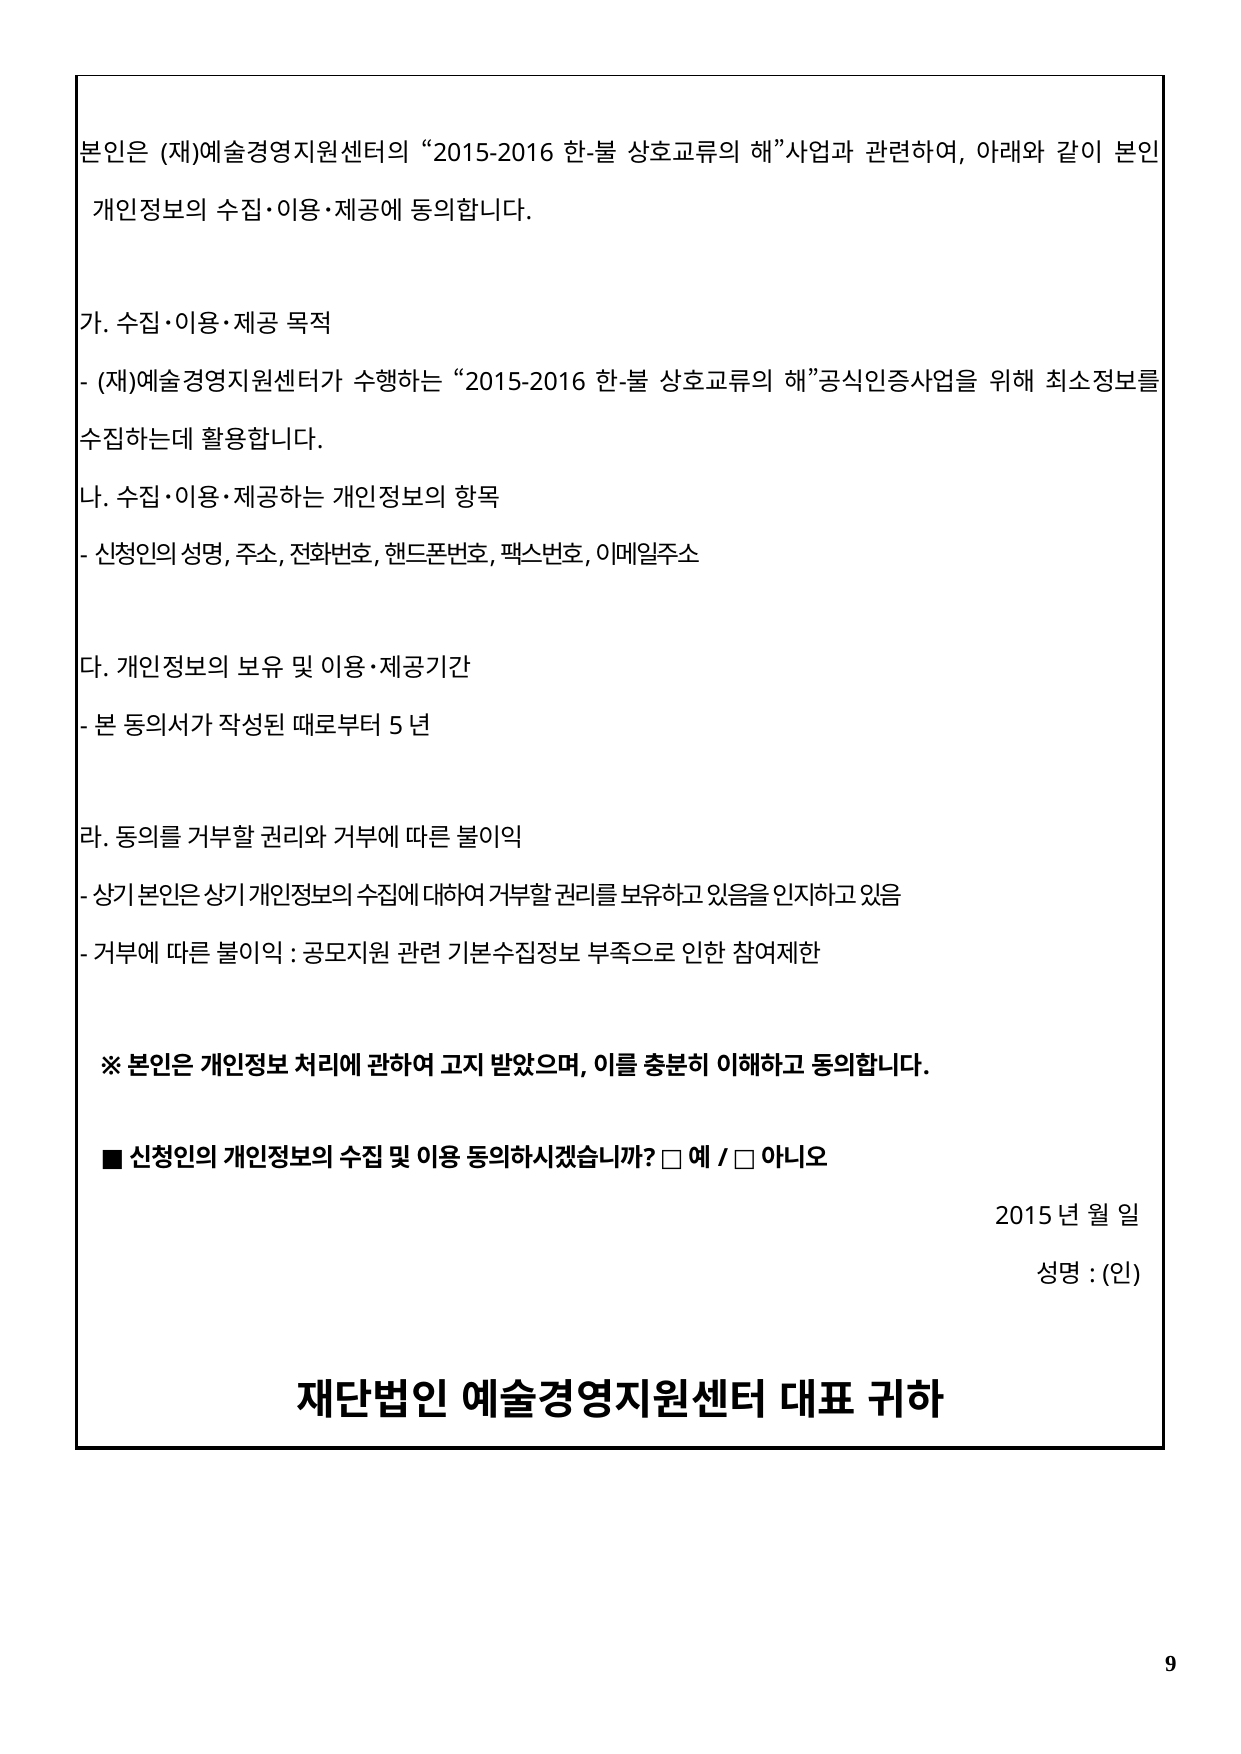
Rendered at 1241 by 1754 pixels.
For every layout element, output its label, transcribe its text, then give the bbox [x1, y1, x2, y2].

table_cell 본인은 (재)예술경영지원센터의 “2015-2016 한-불 상호교류의 해”사업과 관련하여, 아래와 같이 본인 개인정보의 수집･이용･제공에 동의합니다. 가. 수집･이용･제공 목적 - (재)예술경영지원센터가 수행하는 “2015-2016 한-불 상호교류의 해”공식인증사업을 위해 최소정보를 수집하는데 활용합니다. 나. 수집･이용･제공하는 개인정보의 항목 - 신청인의 성명, 주소, 전화번호, 핸드폰번호, 팩스번호, 이메일주소 다. 개인정보의 보유 및 이용･제공기간 - 본 동의서가 작성된 때로부터 5년 라. 동의를 거부할 권리와 거부에 따른 불이익 - 상기 본인은 상기 개인정보의 수집에 대하여 거부할 권리를 보유하고 있음을 인지하고 있음 - 거부에 따른 불이익 : 공모지원 관련 기본수집정보 부족으로 인한 참여제한 ※ 본인은 개인정보 처리에 관하여 고지 받았으며, 이를 충분히 이해하고 동의합니다. ■ 신청인의 개인정보의 수집 및 이용 동의하시겠습니까? □ 예 / □ 아니오 2015년 월 일 성명 : (인) 재단법인 예술경영지원센터 대표 귀하 [78, 76, 1162, 1446]
